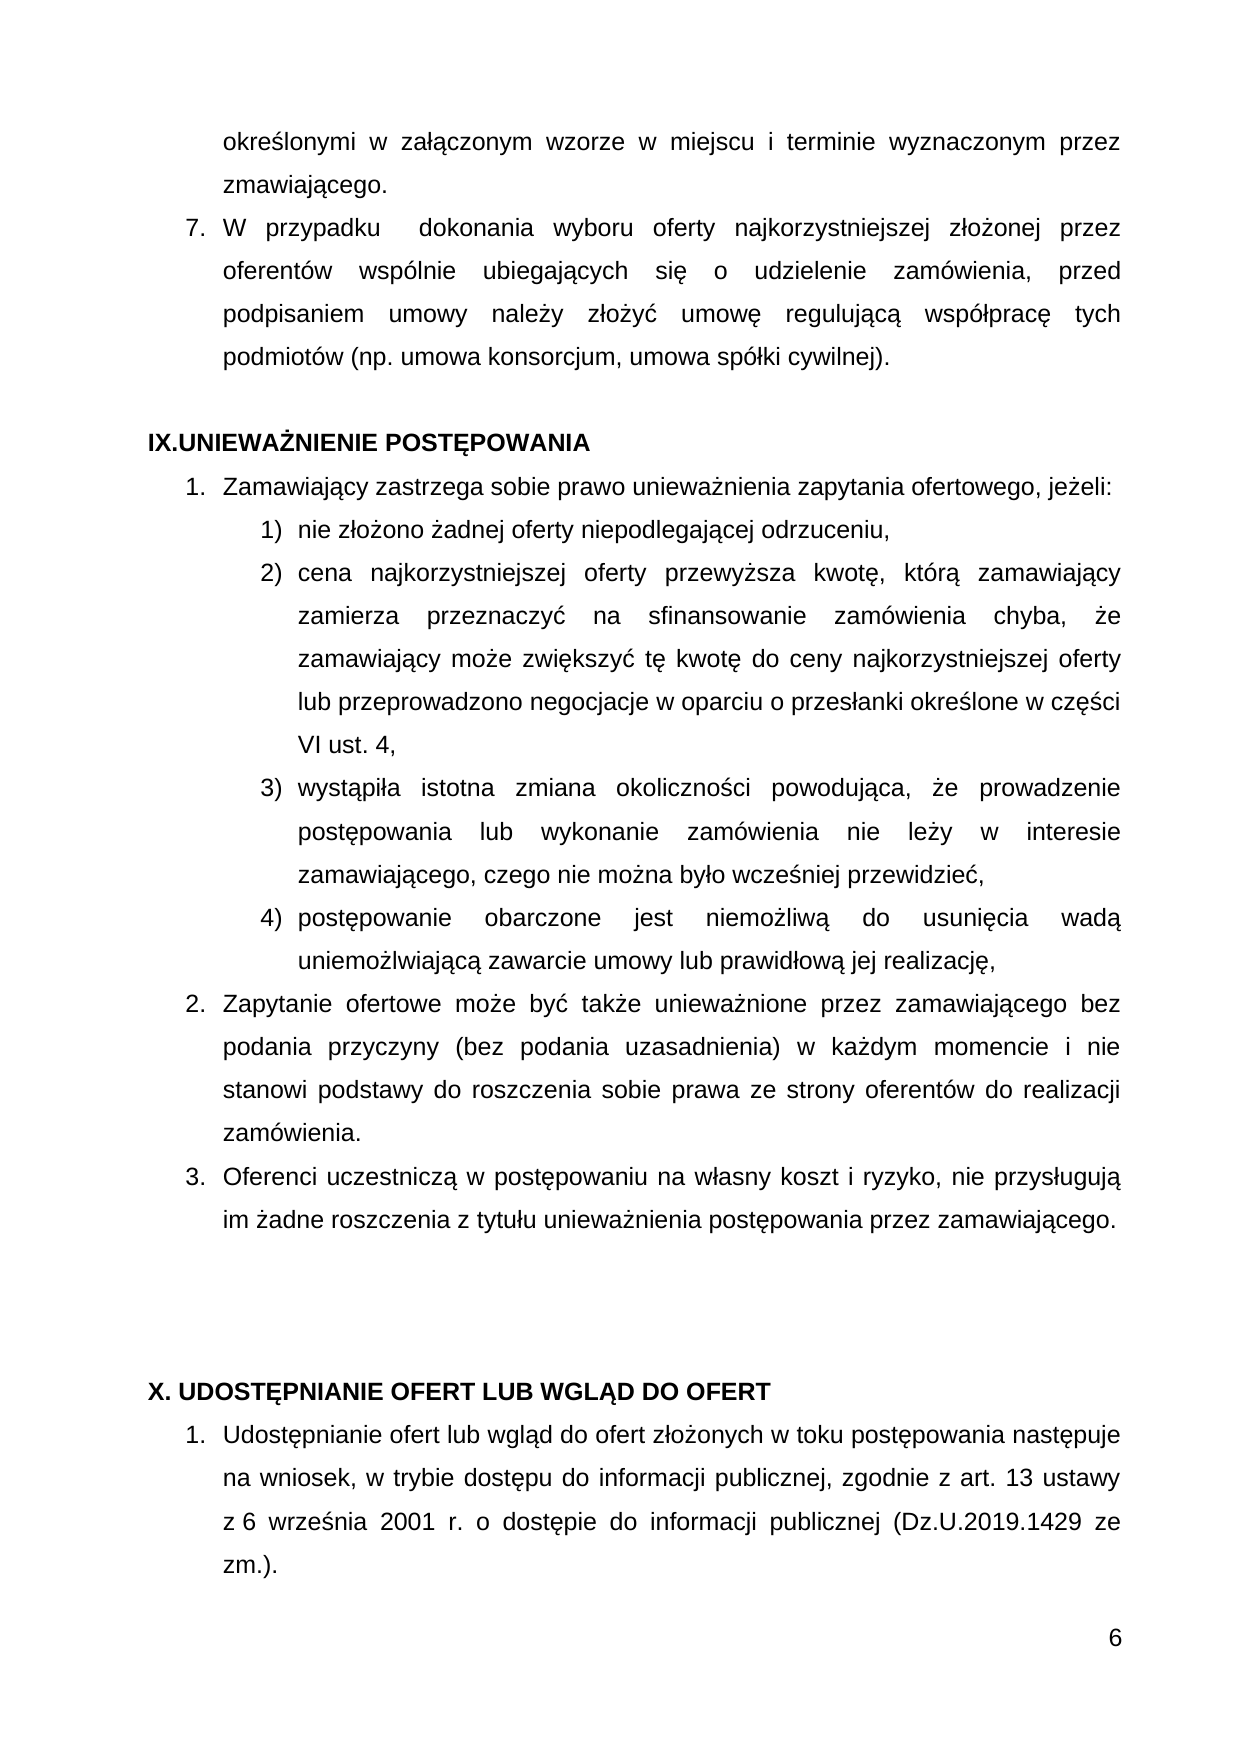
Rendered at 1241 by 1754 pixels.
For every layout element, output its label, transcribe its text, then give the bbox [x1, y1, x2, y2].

list wystąpiła istotna zmiana okoliczności powodująca, że prowadzenie postępowania lub wykonanie zamówienia nie leży w interesie zamawiającego, czego nie można było wcześniej przewidzieć, [260, 773, 1122, 888]
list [185, 127, 1122, 198]
list Oferenci uczestniczą w postępowaniu na własny koszt i ryzyko, nie przysługują im żadne roszczenia z tytułu unieważnienia postępowania przez zamawiającego. [185, 1162, 1122, 1233]
list postępowanie obarczone jest niemożliwą do usunięcia wadą uniemożlwiającą zawarcie umowy lub prawidłową jej realizację, [260, 903, 1122, 975]
list W przypadku dokonania wyboru oferty najkorzystniejszej złożonej przez oferentów wspólnie ubiegających się o udzielenie zamówienia, przed podpisaniem umowy należy złożyć umowę regulującą współpracę tych podmiotów (np. umowa konsorcjum, umowa spółki cywilnej). [185, 213, 1122, 371]
text IX.UNIEWAŻNIENIE POSTĘPOWANIA [148, 428, 1122, 457]
list cena najkorzystniejszej oferty przewyższa kwotę, którą zamawiający zamierza przeznaczyć na sfinansowanie zamówienia chyba, że zamawiający może zwiększyć tę kwotę do ceny najkorzystniejszej oferty lub przeprowadzono negocjacje w oparciu o przesłanki określone w części VI ust. 4, [260, 558, 1122, 759]
list Udostępnianie ofert lub wgląd do ofert złożonych w toku postępowania następuje na wniosek, w trybie dostępu do informacji publicznej, zgodnie z art. 13 ustawy z 6 września 2001 r. o dostępie do informacji publicznej (Dz.U.2019.1429 ze zm.). [185, 1420, 1122, 1578]
list Zamawiający zastrzega sobie prawo unieważnienia zapytania ofertowego, jeżeli: [185, 472, 1122, 500]
text X. UDOSTĘPNIANIE OFERT LUB WGLĄD DO OFERT [148, 1377, 1122, 1406]
list Zapytanie ofertowe może być także unieważnione przez zamawiającego bez podania przyczyny (bez podania uzasadnienia) w każdym momencie i nie stanowi podstawy do roszczenia sobie prawa ze strony oferentów do realizacji zamówienia. [185, 989, 1122, 1147]
list nie złożono żadnej oferty niepodlegającej odrzuceniu, [260, 515, 1122, 543]
